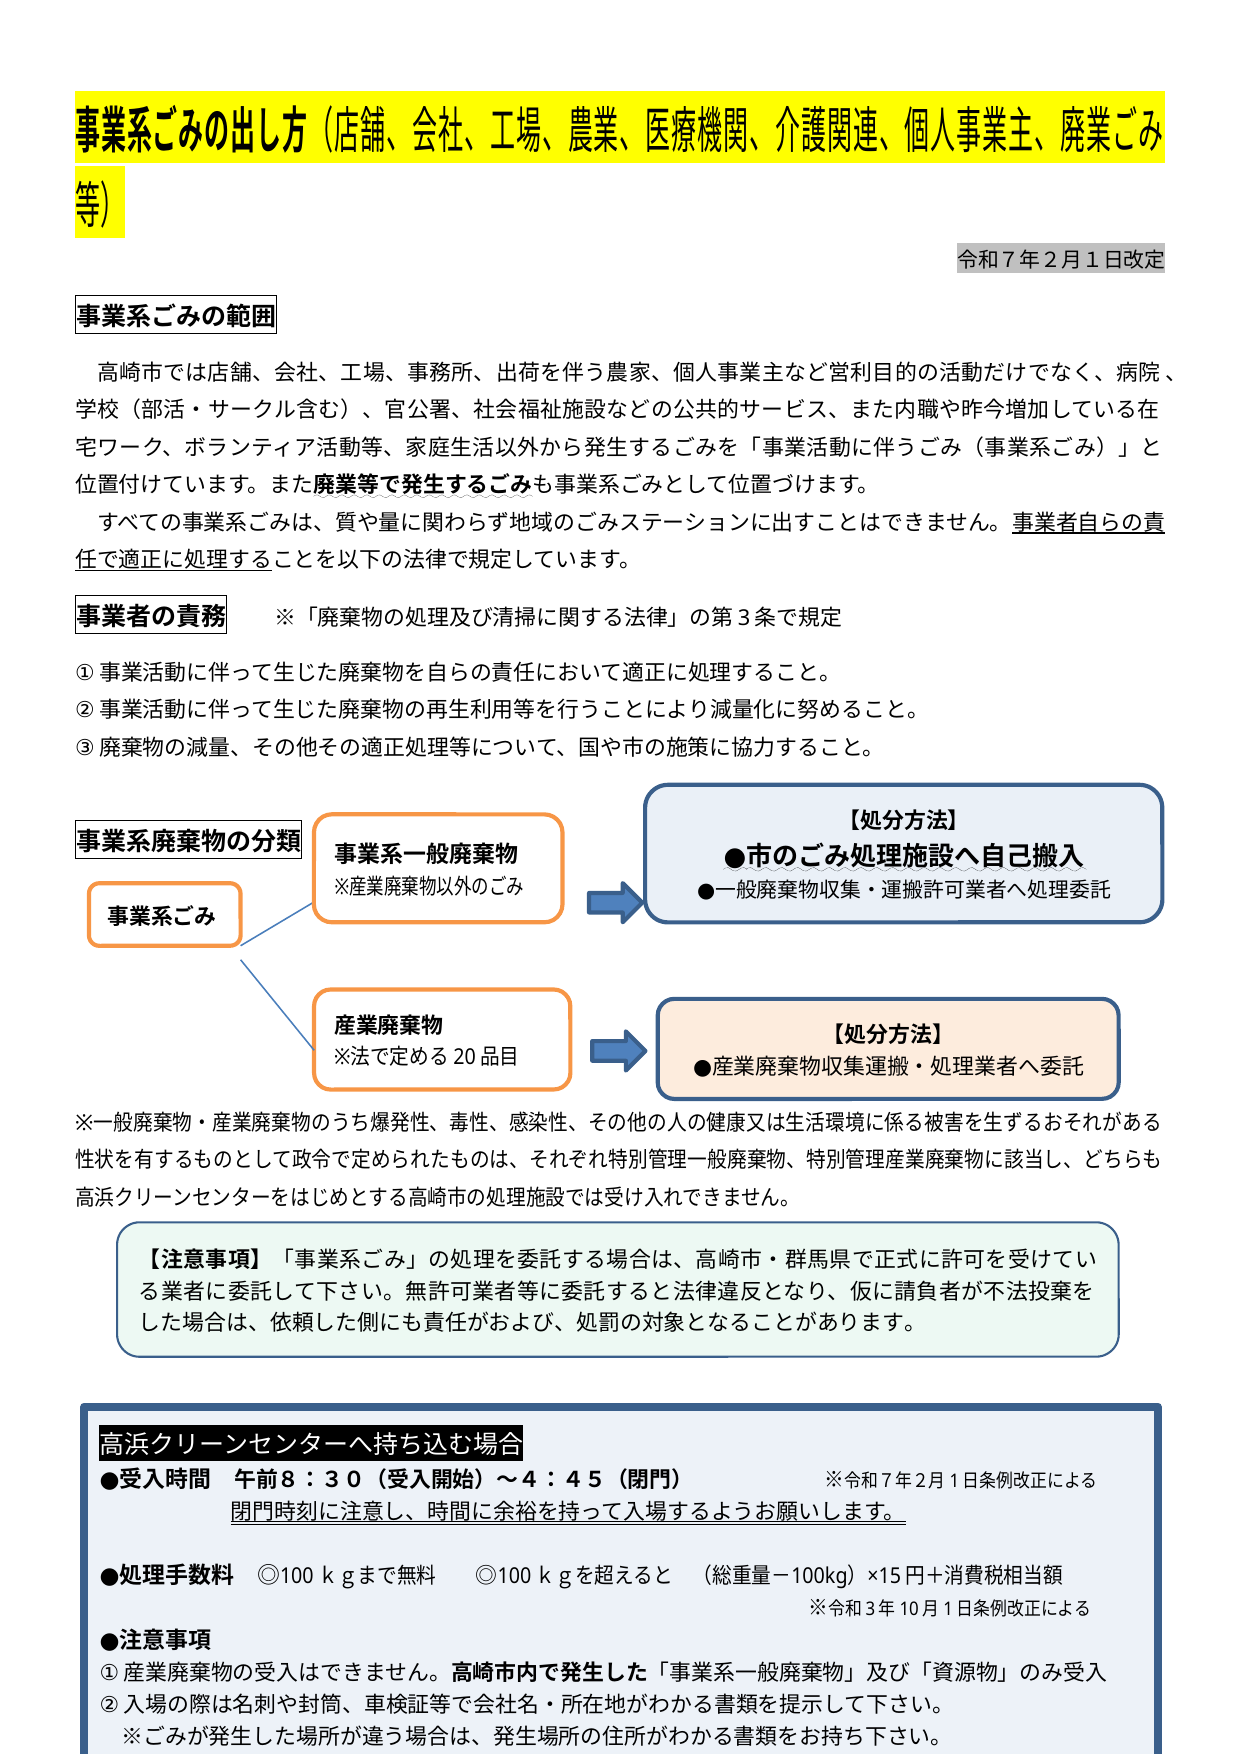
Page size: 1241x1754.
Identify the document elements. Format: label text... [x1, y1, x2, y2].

text すべての事業系ごみは、質や量に関わらず地域のごみステーションに出すことはできません。事業者自らの責任で適正に処理することを以下の法律で規定しています。 [75, 502, 1165, 577]
text ③廃棄物の減量、その他その適正処理等について、国や市の施策に協力すること。 [75, 727, 1165, 764]
text 事業系ごみの範囲 [75, 277, 1165, 352]
text 事業系廃棄物の分類 [75, 802, 643, 877]
text ※一般廃棄物・産業廃棄物のうち爆発性、毒性、感染性、その他の人の健康又は生活環境に係る被害を生ずるおそれがある性状を有するものとして政令で定められたものは、それぞれ特別管理一般廃棄物、特別管理産業廃棄物に該当し、どちらも高浜クリーンセンターをはじめとする高崎市の処理施設では受け入れできません。 [75, 1102, 1165, 1214]
text ①事業活動に伴って生じた廃棄物を自らの責任において適正に処理すること。 [75, 652, 1165, 689]
text 事業者の責務 ※「廃棄物の処理及び清掃に関する法律」の第3条で規定 [75, 577, 1165, 652]
text 事業系ごみの出し方（店舗、会社、工場、農業、医療機関、介護関連、個人事業主、廃業ごみ 等） [75, 163, 1165, 239]
text ②事業活動に伴って生じた廃棄物の再生利用等を行うことにより減量化に努めること。 [75, 689, 1165, 727]
text 高崎市では店舗、会社、工場、事務所、出荷を伴う農家、個人事業主など営利目的の活動だけでなく、病院、学校（部活・サークル含む）、官公署、社会福祉施設などの公共的サービス、また内職や昨今増加している在宅ワーク、ボランティア活動等、家庭生活以外から発生するごみを「事業活動に伴うごみ（事業系ごみ）」と位置付けています。また廃業等で発生するごみも事業系ごみとして位置づけます。 [75, 352, 1165, 502]
text 令和７年２月１日改定 [75, 239, 1165, 277]
